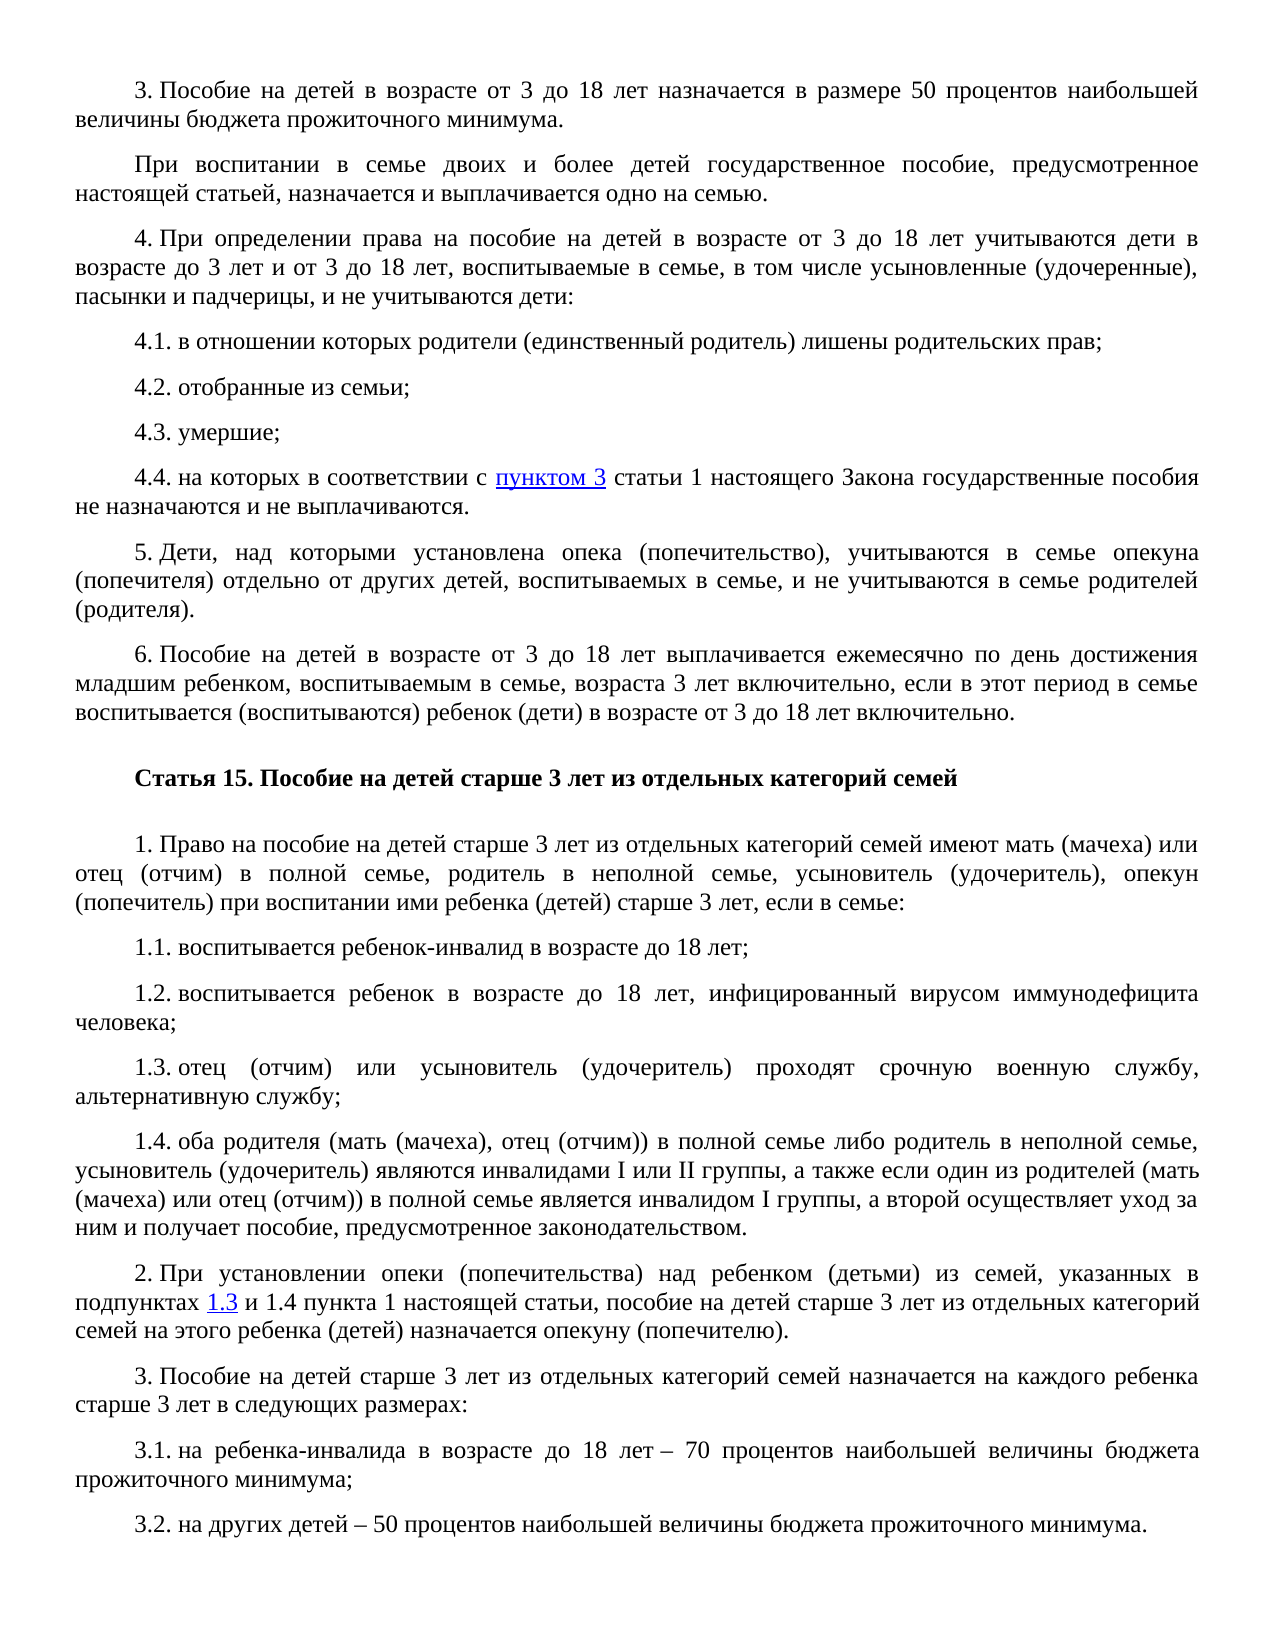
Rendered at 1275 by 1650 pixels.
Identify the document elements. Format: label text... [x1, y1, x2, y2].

text 4. При определении права на пособие на детей в возрасте от 3 до 18 лет учитываются дети в возрасте до 3 лет и от 3 до 18 лет, воспитываемые в семье, в том числе усыновленные (удочеренные), пасынки и падчерицы, и не учитываются дети: [75, 223, 1200, 309]
text 1.1. воспитывается ребенок-инвалид в возрасте до 18 лет; [75, 932, 1200, 961]
text Статья 15. Пособие на детей старше 3 лет из отдельных категорий семей [134, 763, 1200, 792]
text 1.2. воспитывается ребенок в возрасте до 18 лет, инфицированный вирусом иммунодефицита человека; [75, 978, 1200, 1035]
text 5. Дети, над которыми установлена опека (попечительство), учитываются в семье опекуна (попечителя) отдельно от других детей, воспитываемых в семье, и не учитываются в семье родителей (родителя). [75, 537, 1200, 623]
text При воспитании в семье двоих и более детей государственное пособие, предусмотренное настоящей статьей, назначается и выплачивается одно на семью. [75, 149, 1200, 207]
text 3.1. на ребенка-инвалида в возрасте до 18 лет – 70 процентов наибольшей величины бюджета прожиточного минимума; [75, 1435, 1200, 1492]
text 3. Пособие на детей старше 3 лет из отдельных категорий семей назначается на каждого ребенка старше 3 лет в следующих размерах: [75, 1361, 1200, 1418]
text 1.4. оба родителя (мать (мачеха), отец (отчим)) в полной семье либо родитель в неполной семье, усыновитель (удочеритель) являются инвалидами I или II группы, а также если один из родителей (мать (мачеха) или отец (отчим)) в полной семье является инвалидом I группы, а второй осуществляет уход за ним и получает пособие, предусмотренное законодательством. [75, 1126, 1200, 1241]
text 4.1. в отношении которых родители (единственный родитель) лишены родительских прав; [75, 326, 1200, 355]
text 1. Право на пособие на детей старше 3 лет из отдельных категорий семей имеют мать (мачеха) или отец (отчим) в полной семье, родитель в неполной семье, усыновитель (удочеритель), опекун (попечитель) при воспитании ими ребенка (детей) старше 3 лет, если в семье: [75, 829, 1200, 916]
text 1.3. отец (отчим) или усыновитель (удочеритель) проходят срочную военную службу, альтернативную службу; [75, 1052, 1200, 1109]
text 6. Пособие на детей в возрасте от 3 до 18 лет выплачивается ежемесячно по день достижения младшим ребенком, воспитываемым в семье, возраста 3 лет включительно, если в этот период в семье воспитывается (воспитываются) ребенок (дети) в возрасте от 3 до 18 лет включительно. [75, 639, 1200, 726]
text 4.3. умершие; [75, 417, 1200, 446]
text 3. Пособие на детей в возрасте от 3 до 18 лет назначается в размере 50 процентов наибольшей величины бюджета прожиточного минимума. [75, 75, 1200, 132]
text 4.4. на которых в соответствии с пунктом 3 статьи 1 настоящего Закона государственные пособия не назначаются и не выплачиваются. [75, 462, 1200, 520]
text 3.2. на других детей – 50 процентов наибольшей величины бюджета прожиточного минимума. [75, 1509, 1200, 1538]
text 4.2. отобранные из семьи; [75, 372, 1200, 400]
text 2. При установлении опеки (попечительства) над ребенком (детьми) из семей, указанных в подпунктах 1.3 и 1.4 пункта 1 настоящей статьи, пособие на детей старше 3 лет из отдельных категорий семей на этого ребенка (детей) назначается опекуну (попечителю). [75, 1258, 1200, 1344]
